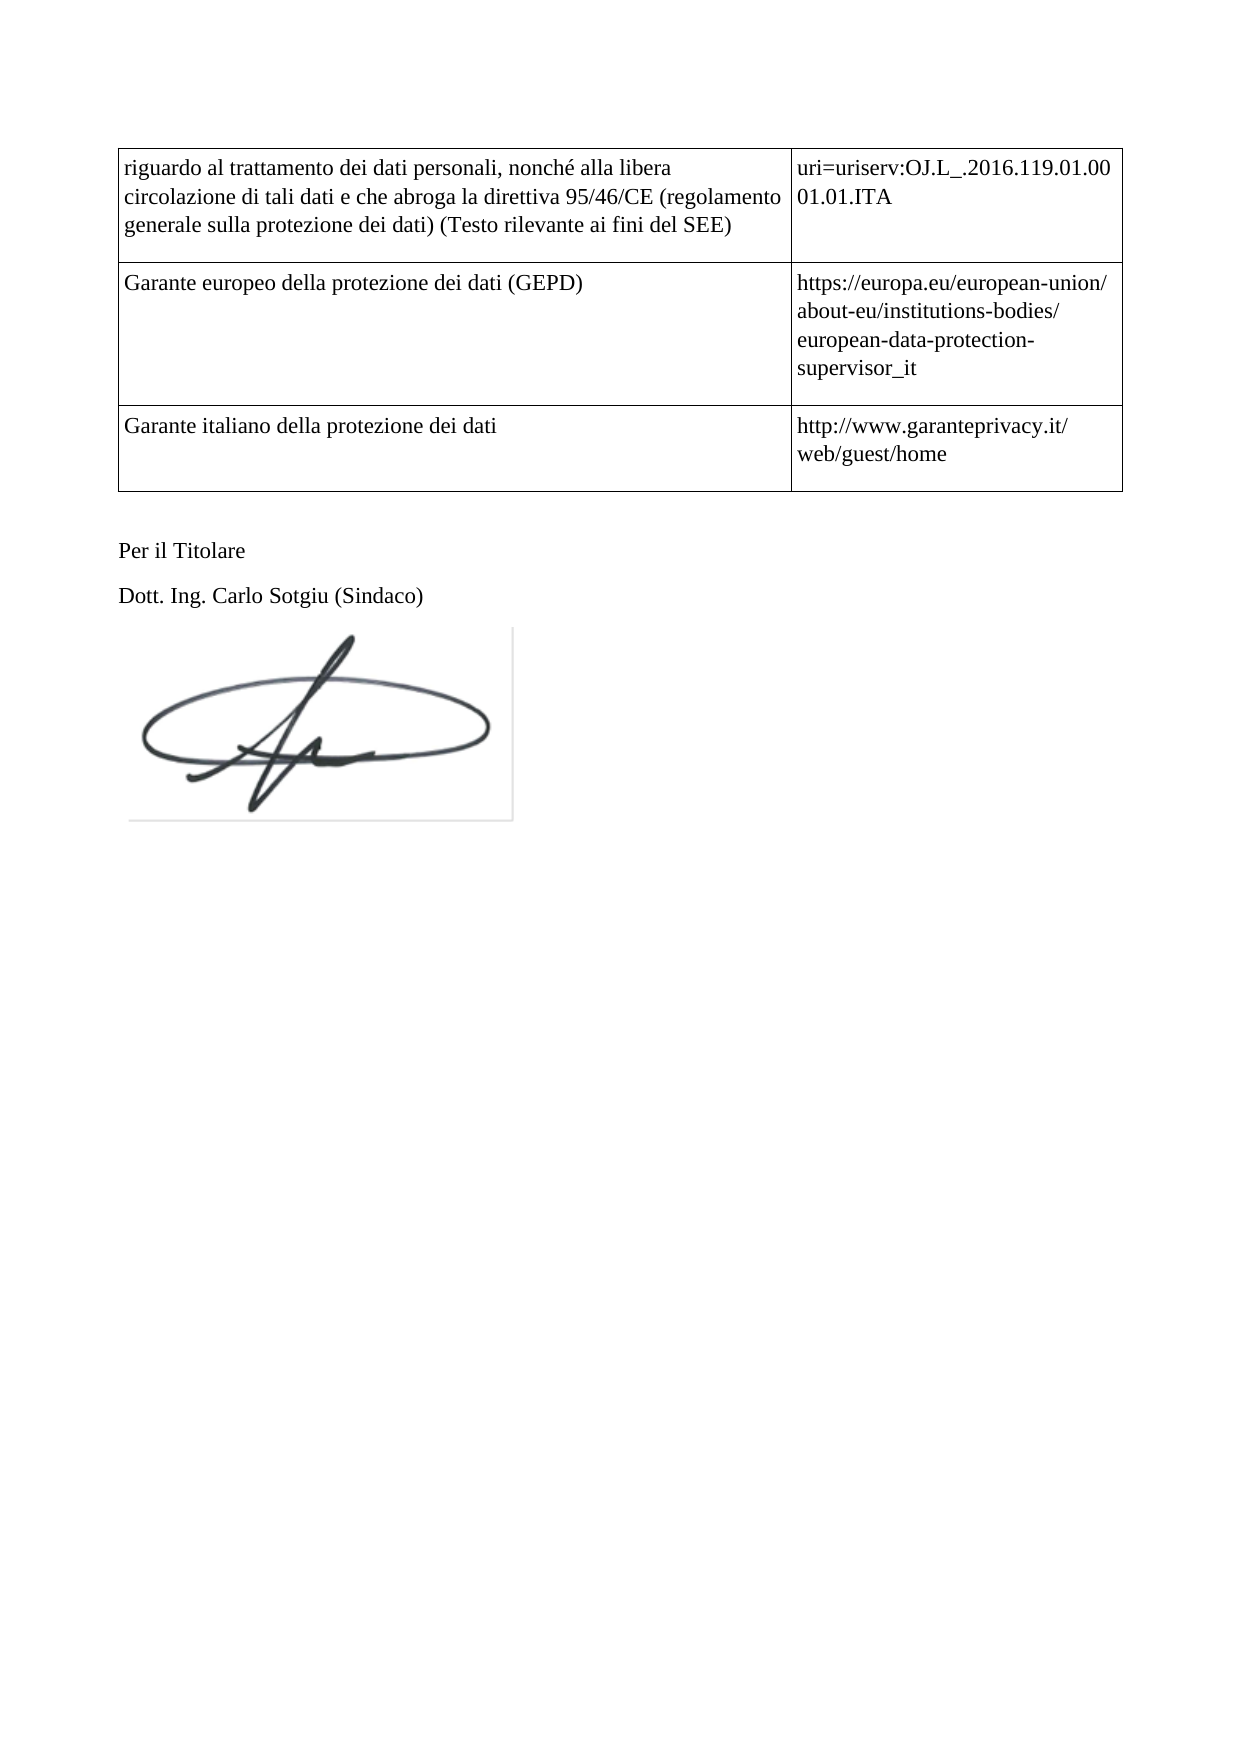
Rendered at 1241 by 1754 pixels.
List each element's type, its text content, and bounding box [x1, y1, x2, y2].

text Per il Titolare [118, 537, 1122, 563]
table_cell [119, 149, 791, 262]
picture [128, 627, 515, 823]
table_cell https://europa.eu/european-union/about-eu/institutions-bodies/european-data-protection-supervisor_it [792, 263, 1122, 405]
table_cell http://www.garanteprivacy.it/web/guest/home [792, 406, 1122, 491]
text Dott. Ing. Carlo Sotgiu (Sindaco) [118, 582, 1122, 609]
table_cell Garante europeo della protezione dei dati (GEPD) [119, 263, 791, 405]
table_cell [792, 149, 1122, 262]
table_cell Garante italiano della protezione dei dati [119, 406, 791, 491]
